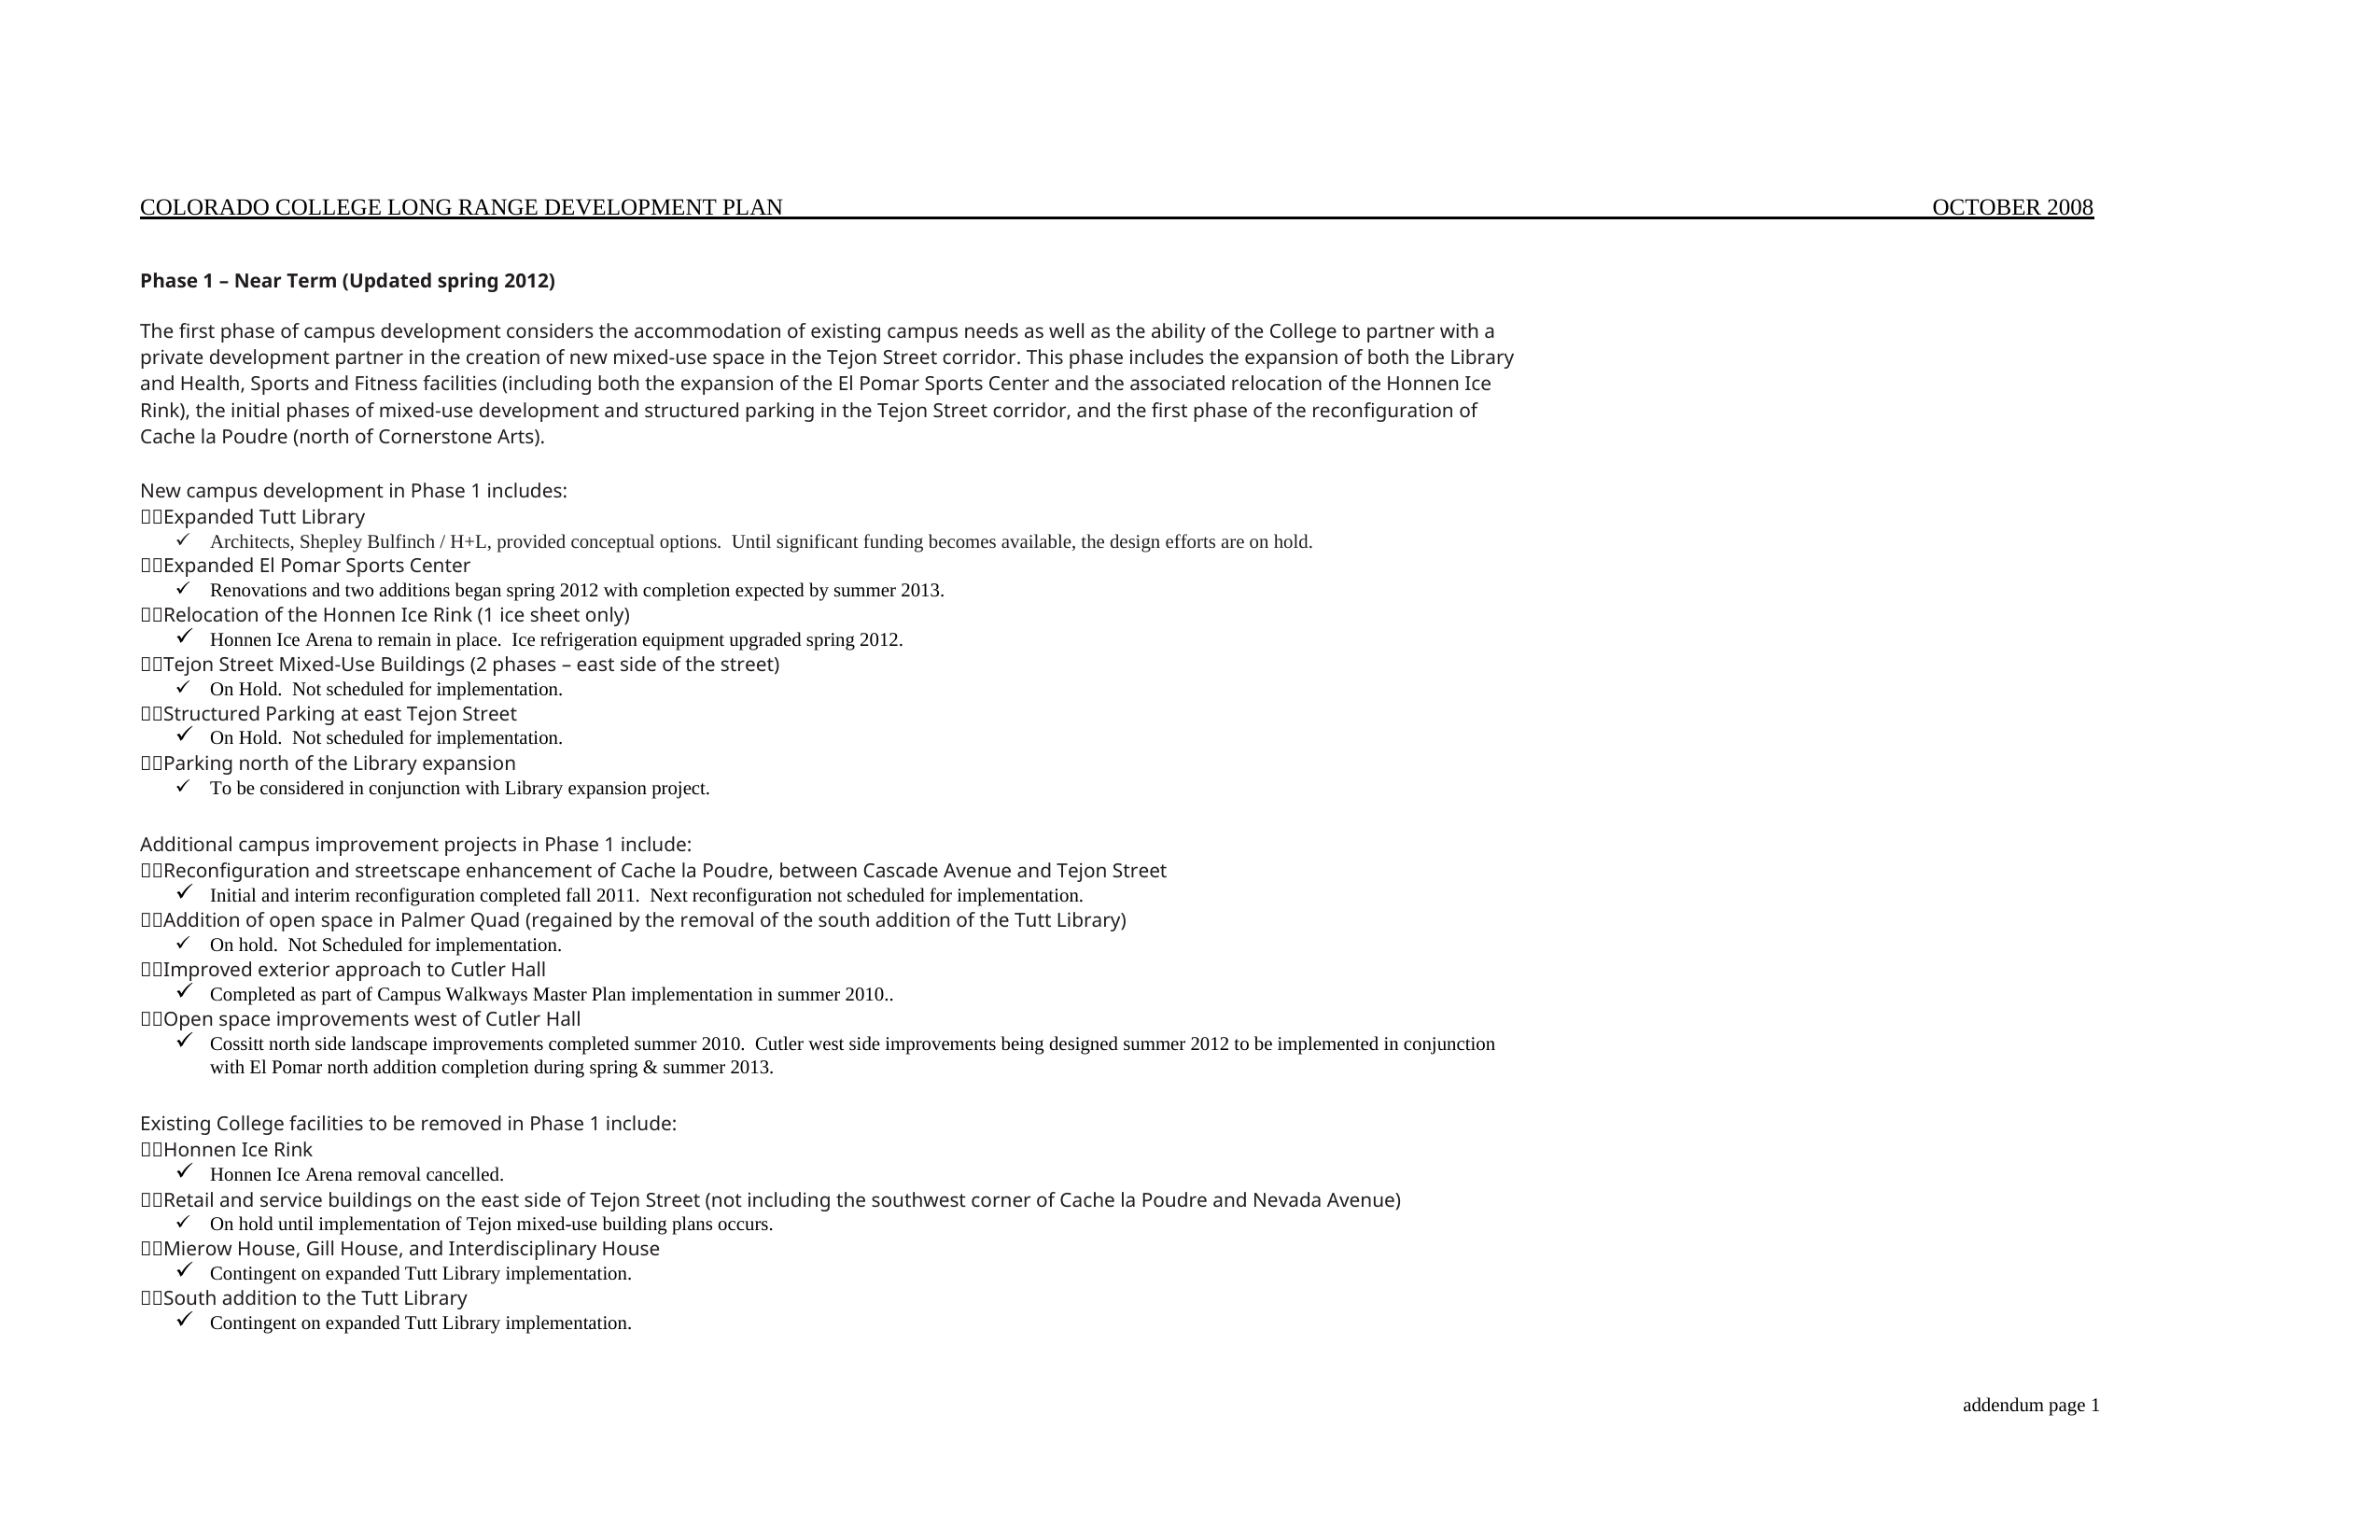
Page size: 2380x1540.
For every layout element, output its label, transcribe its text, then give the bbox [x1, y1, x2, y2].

text South addition to the Tutt Library [140, 1285, 1518, 1311]
list Honnen Ice Arena removal cancelled. [175, 1163, 1518, 1186]
text Existing College facilities to be removed in Phase 1 include: [140, 1110, 1518, 1136]
text Additional campus improvement projects in Phase 1 include: [140, 831, 1518, 857]
list Initial and interim reconfiguration completed fall 2011. Next reconfiguration not scheduled for implementation. [175, 884, 1518, 907]
list On Hold. Not scheduled for implementation. [175, 726, 1518, 749]
text The first phase of campus development considers the accommodation of existing campus needs as well as the ability of the College to partner with a private development partner in the creation of new mixed-use space in the Tejon Street corridor. This phase includes the expansion of both the Library and Health, Sports and Fitness facilities (including both the expansion of the El Pomar Sports Center and the associated relocation of the Honnen Ice Rink), the initial phases of mixed-use development and structured parking in the Tejon Street corridor, and the first phase of the reconfiguration of Cache la Poudre (north of Cornerstone Arts). [140, 317, 1518, 450]
text Improved exterior approach to Cutler Hall [140, 956, 1518, 983]
text Structured Parking at east Tejon Street [140, 700, 1518, 726]
text Parking north of the Library expansion [140, 749, 1518, 777]
text Retail and service buildings on the east side of Tejon Street (not including the southwest corner of Cache la Poudre and Nevada Avenue) [140, 1186, 1518, 1212]
list Renovations and two additions began spring 2012 with completion expected by summer 2013. [175, 579, 1518, 601]
list Contingent on expanded Tutt Library implementation. [175, 1311, 1518, 1335]
text Honnen Ice Rink [140, 1136, 1518, 1163]
list To be considered in conjunction with Library expansion project. [175, 777, 1518, 799]
list Contingent on expanded Tutt Library implementation. [175, 1262, 1518, 1285]
list On hold. Not Scheduled for implementation. [175, 933, 1518, 956]
list Completed as part of Campus Walkways Master Plan implementation in summer 2010.. [175, 983, 1518, 1005]
text New campus development in Phase 1 includes: [140, 477, 1518, 503]
text Expanded El Pomar Sports Center [140, 553, 1518, 579]
list Honnen Ice Arena to remain in place. Ice refrigeration equipment upgraded spring 2012. [175, 628, 1518, 651]
text Open space improvements west of Cutler Hall [140, 1005, 1518, 1032]
text Phase 1 – Near Term (Updated spring 2012) [140, 267, 1518, 294]
text COLORADO COLLEGE LONG RANGE DEVELOPMENT PLAN OCTOBER 2008 [140, 193, 2100, 220]
text Mierow House, Gill House, and Interdisciplinary House [140, 1235, 1518, 1262]
list Cossitt north side landscape improvements completed summer 2010. Cutler west side improvements being designed summer 2012 to be implemented in conjunction with El Pomar north addition completion during spring & summer 2013. [175, 1032, 1518, 1078]
list Architects, Shepley Bulfinch / H+L, provided conceptual options. Until significant funding becomes available, the design efforts are on hold. [175, 530, 1518, 553]
text Expanded Tutt Library [140, 503, 1518, 530]
list On hold until implementation of Tejon mixed-use building plans occurs. [175, 1212, 1518, 1235]
list On Hold. Not scheduled for implementation. [175, 678, 1518, 700]
text Relocation of the Honnen Ice Rink (1 ice sheet only) [140, 601, 1518, 628]
text Reconfiguration and streetscape enhancement of Cache la Poudre, between Cascade Avenue and Tejon Street [140, 857, 1518, 884]
text Tejon Street Mixed-Use Buildings (2 phases – east side of the street) [140, 651, 1518, 678]
text Addition of open space in Palmer Quad (regained by the removal of the south addition of the Tutt Library) [140, 907, 1518, 933]
